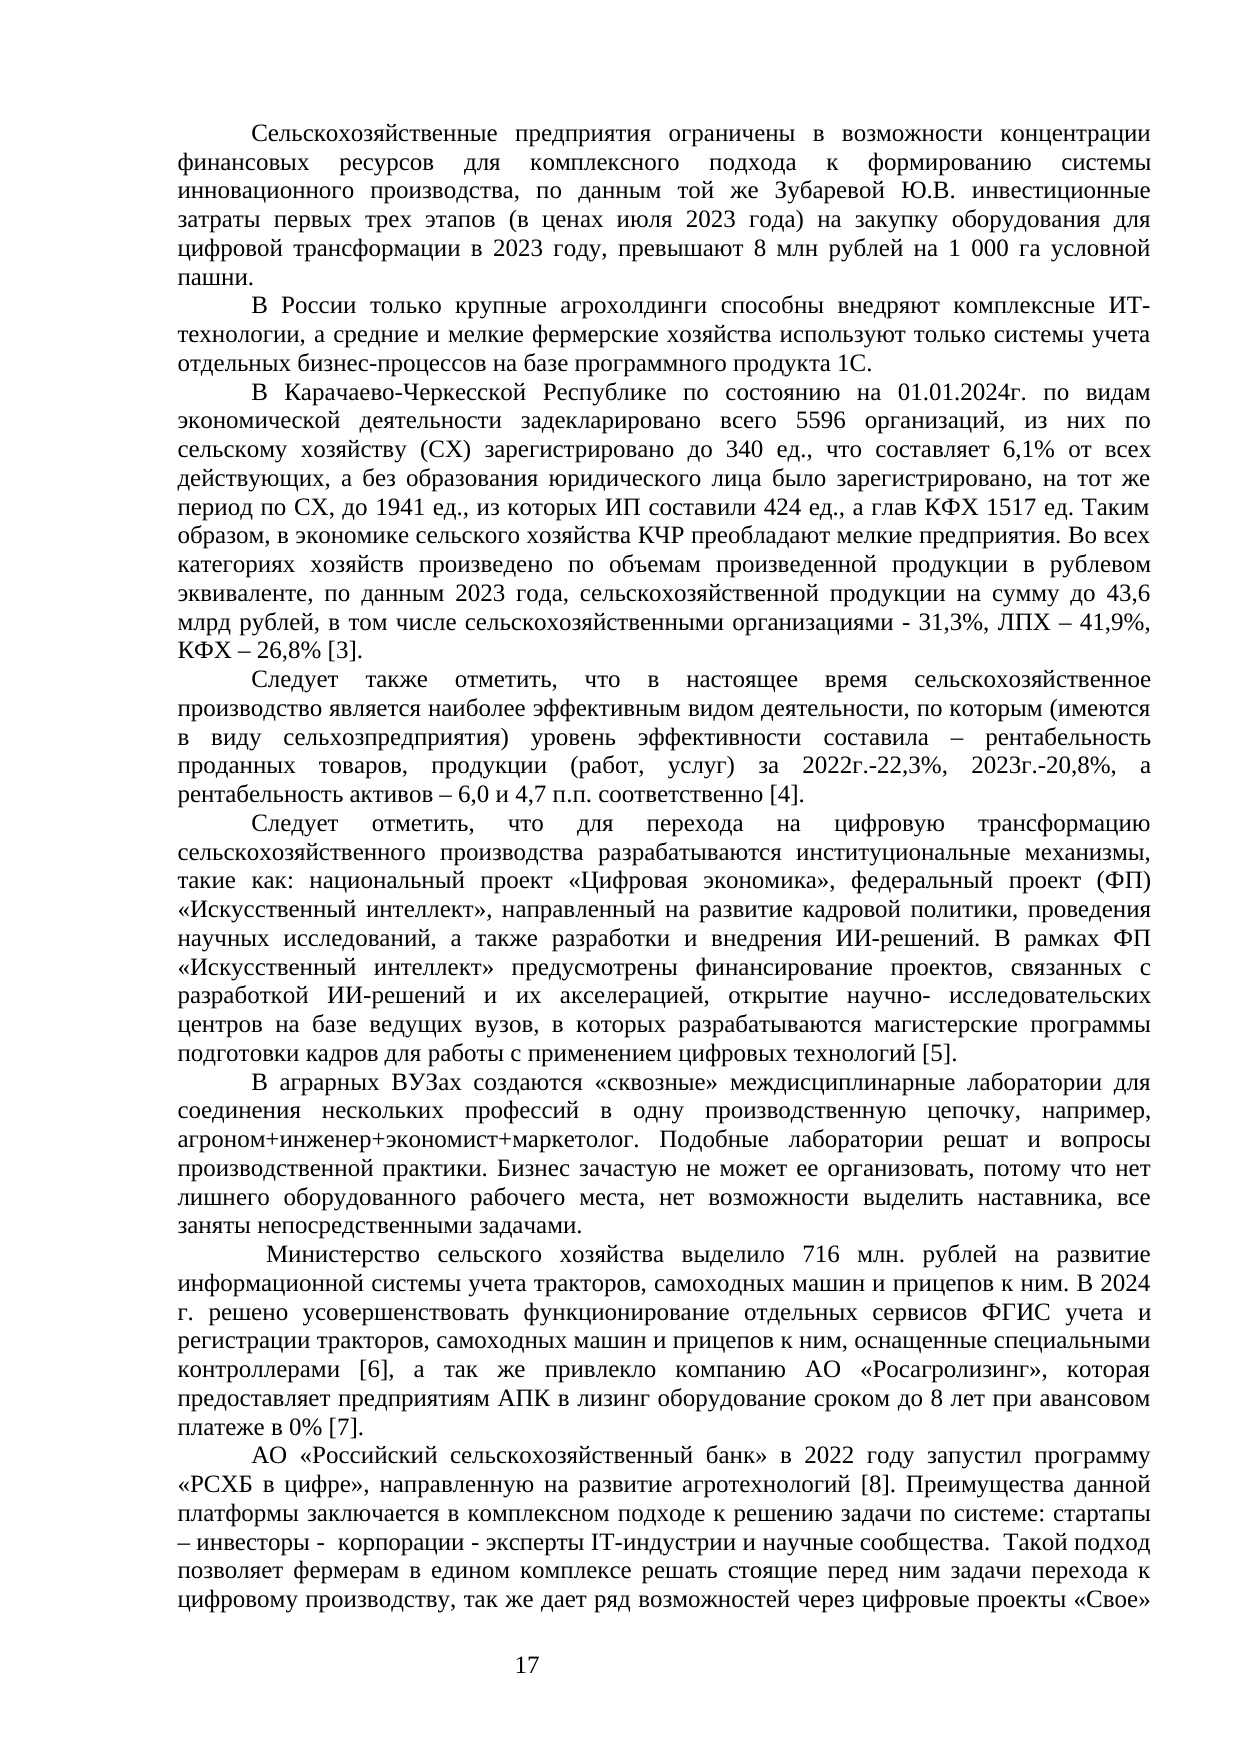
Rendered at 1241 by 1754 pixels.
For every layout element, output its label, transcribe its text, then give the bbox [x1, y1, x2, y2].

text Сельскохозяйственные предприятия ограничены в возможности концентрации финансовых ресурсов для комплексного подхода к формированию системы инновационного производства, по данным той же Зубаревой Ю.В. инвестиционные затраты первых трех этапов (в ценах июля 2023 года) на закупку оборудования для цифровой трансформации в 2023 году, превышают 8 млн рублей на 1 000 га условной пашни. [177, 118, 1152, 291]
text Министерство сельского хозяйства выделило 716 млн. рублей на развитие информационной системы учета тракторов, самоходных машин и прицепов к ним. В 2024 г. решено усовершенствовать функционирование отдельных сервисов ФГИС учета и регистрации тракторов, самоходных машин и прицепов к ним, оснащенные специальными контроллерами [6], а так же привлекло компанию АО «Росагролизинг», которая предоставляет предприятиям АПК в лизинг оборудование сроком до 8 лет при авансовом платеже в 0% [7]. [177, 1239, 1152, 1441]
text В России только крупные агрохолдинги способны внедряют комплексные ИТ-технологии, а средние и мелкие фермерские хозяйства используют только системы учета отдельных бизнес-процессов на базе программного продукта 1С. [177, 291, 1152, 377]
text Следует отметить, что для перехода на цифровую трансформацию сельскохозяйственного производства разрабатываются институциональные механизмы, такие как: национальный проект «Цифровая экономика», федеральный проект (ФП) «Искусственный интеллект», направленный на развитие кадровой политики, проведения научных исследований, а также разработки и внедрения ИИ-решений. В рамках ФП «Искусственный интеллект» предусмотрены финансирование проектов, связанных с разработкой ИИ-решений и их акселерацией, открытие научно- исследовательских центров на базе ведущих вузов, в которых разрабатываются магистерские программы подготовки кадров для работы с применением цифровых технологий [5]. [177, 808, 1152, 1067]
text В Карачаево-Черкесской Республике по состоянию на 01.01.2024г. по видам экономической деятельности задекларировано всего 5596 организаций, из них по сельскому хозяйству (СХ) зарегистрировано до 340 ед., что составляет 6,1% от всех действующих, а без образования юридического лица было зарегистрировано, на тот же период по СХ, до 1941 ед., из которых ИП составили 424 ед., а глав КФХ 1517 ед. Таким образом, в экономике сельского хозяйства КЧР преобладают мелкие предприятия. Во всех категориях хозяйств произведено по объемам произведенной продукции в рублевом эквиваленте, по данным 2023 года, сельскохозяйственной продукции на сумму до 43,6 млрд рублей, в том числе сельскохозяйственными организациями - 31,3%, ЛПХ – 41,9%, КФХ – 26,8% [3]. [177, 377, 1152, 664]
text Следует также отметить, что в настоящее время сельскохозяйственное производство является наиболее эффективным видом деятельности, по которым (имеются в виду сельхозпредприятия) уровень эффективности составила – рентабельность проданных товаров, продукции (работ, услуг) за 2022г.-22,3%, 2023г.-20,8%, а рентабельность активов – 6,0 и 4,7 п.п. соответственно [4]. [177, 664, 1152, 808]
text В аграрных ВУЗах создаются «сквозные» междисциплинарные лаборатории для соединения нескольких профессий в одну производственную цепочку, например, агроном+инженер+экономист+маркетолог. Подобные лаборатории решат и вопросы производственной практики. Бизнес зачастую не может ее организовать, потому что нет лишнего оборудованного рабочего места, нет возможности выделить наставника, все заняты непосредственными задачами. [177, 1067, 1152, 1239]
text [177, 1441, 1152, 1613]
